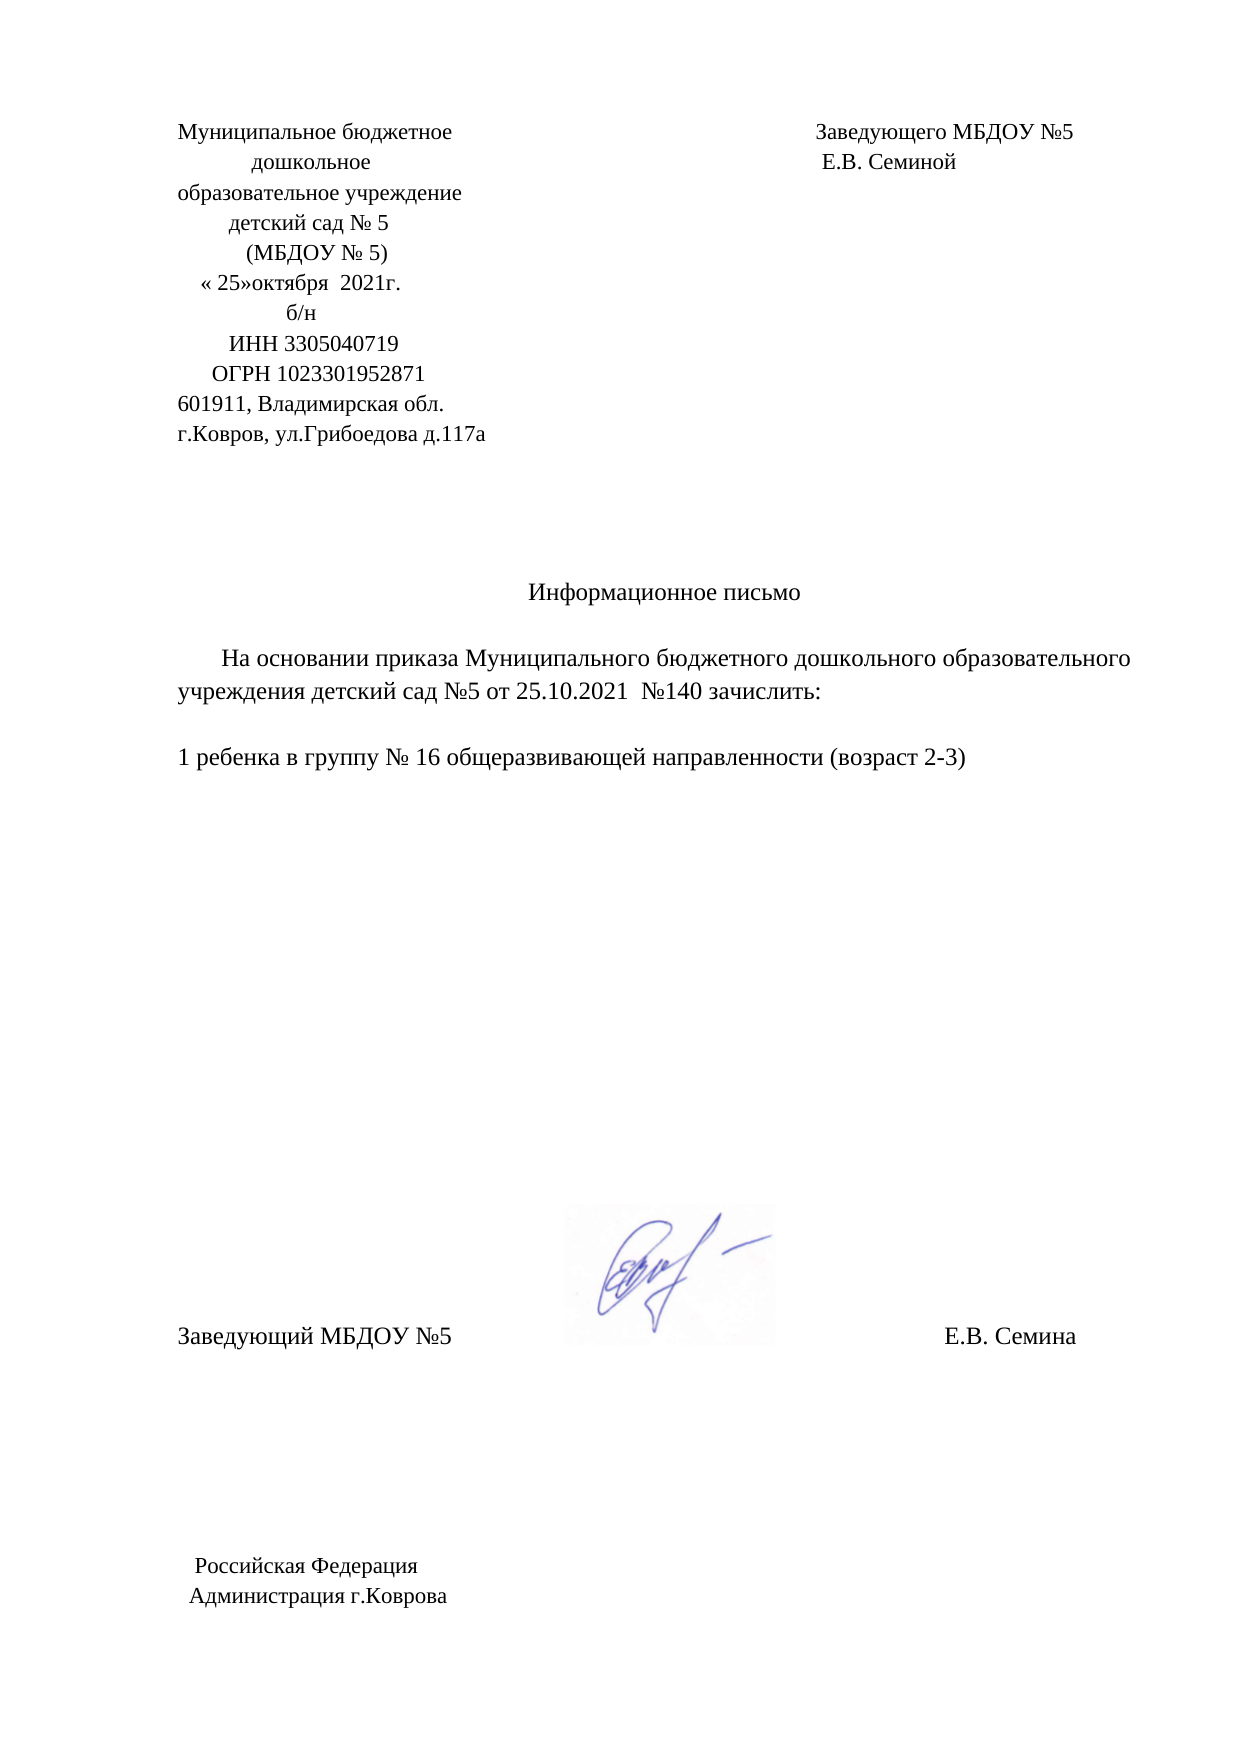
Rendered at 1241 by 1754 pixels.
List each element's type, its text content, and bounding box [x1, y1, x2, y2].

picture [564, 1204, 776, 1345]
text Российская Федерация [177, 1552, 1152, 1578]
text дошкольное Е.В. Семиной [177, 148, 1152, 175]
text образовательное учреждение [177, 178, 1152, 205]
text ИНН 3305040719 [177, 329, 1152, 356]
text « 25»октября 2021г. [177, 269, 1152, 296]
text 1 ребенка в группу № 16 общеразвивающей направленности (возраст 2-3) [177, 742, 1152, 771]
text (МБДОУ № 5) [177, 239, 1152, 265]
text Информационное письмо [177, 577, 1152, 606]
text На основании приказа Муниципального бюджетного дошкольного образовательного учреждения детский сад №5 от 25.10.2021 №140 зачислить: [177, 643, 1152, 705]
text 601911, Владимирская обл. [177, 390, 1152, 416]
text г.Ковров, ул.Грибоедова д.117а [177, 420, 1152, 447]
text Администрация г.Коврова [177, 1582, 1152, 1609]
text детский сад № 5 [177, 209, 1152, 235]
text Заведующий МБДОУ №5 Е.В. Семина [177, 1204, 1152, 1350]
text б/н [177, 299, 1152, 326]
text Муниципальное бюджетное Заведующего МБДОУ №5 [177, 118, 1152, 144]
text ОГРН 1023301952871 [177, 360, 1152, 386]
